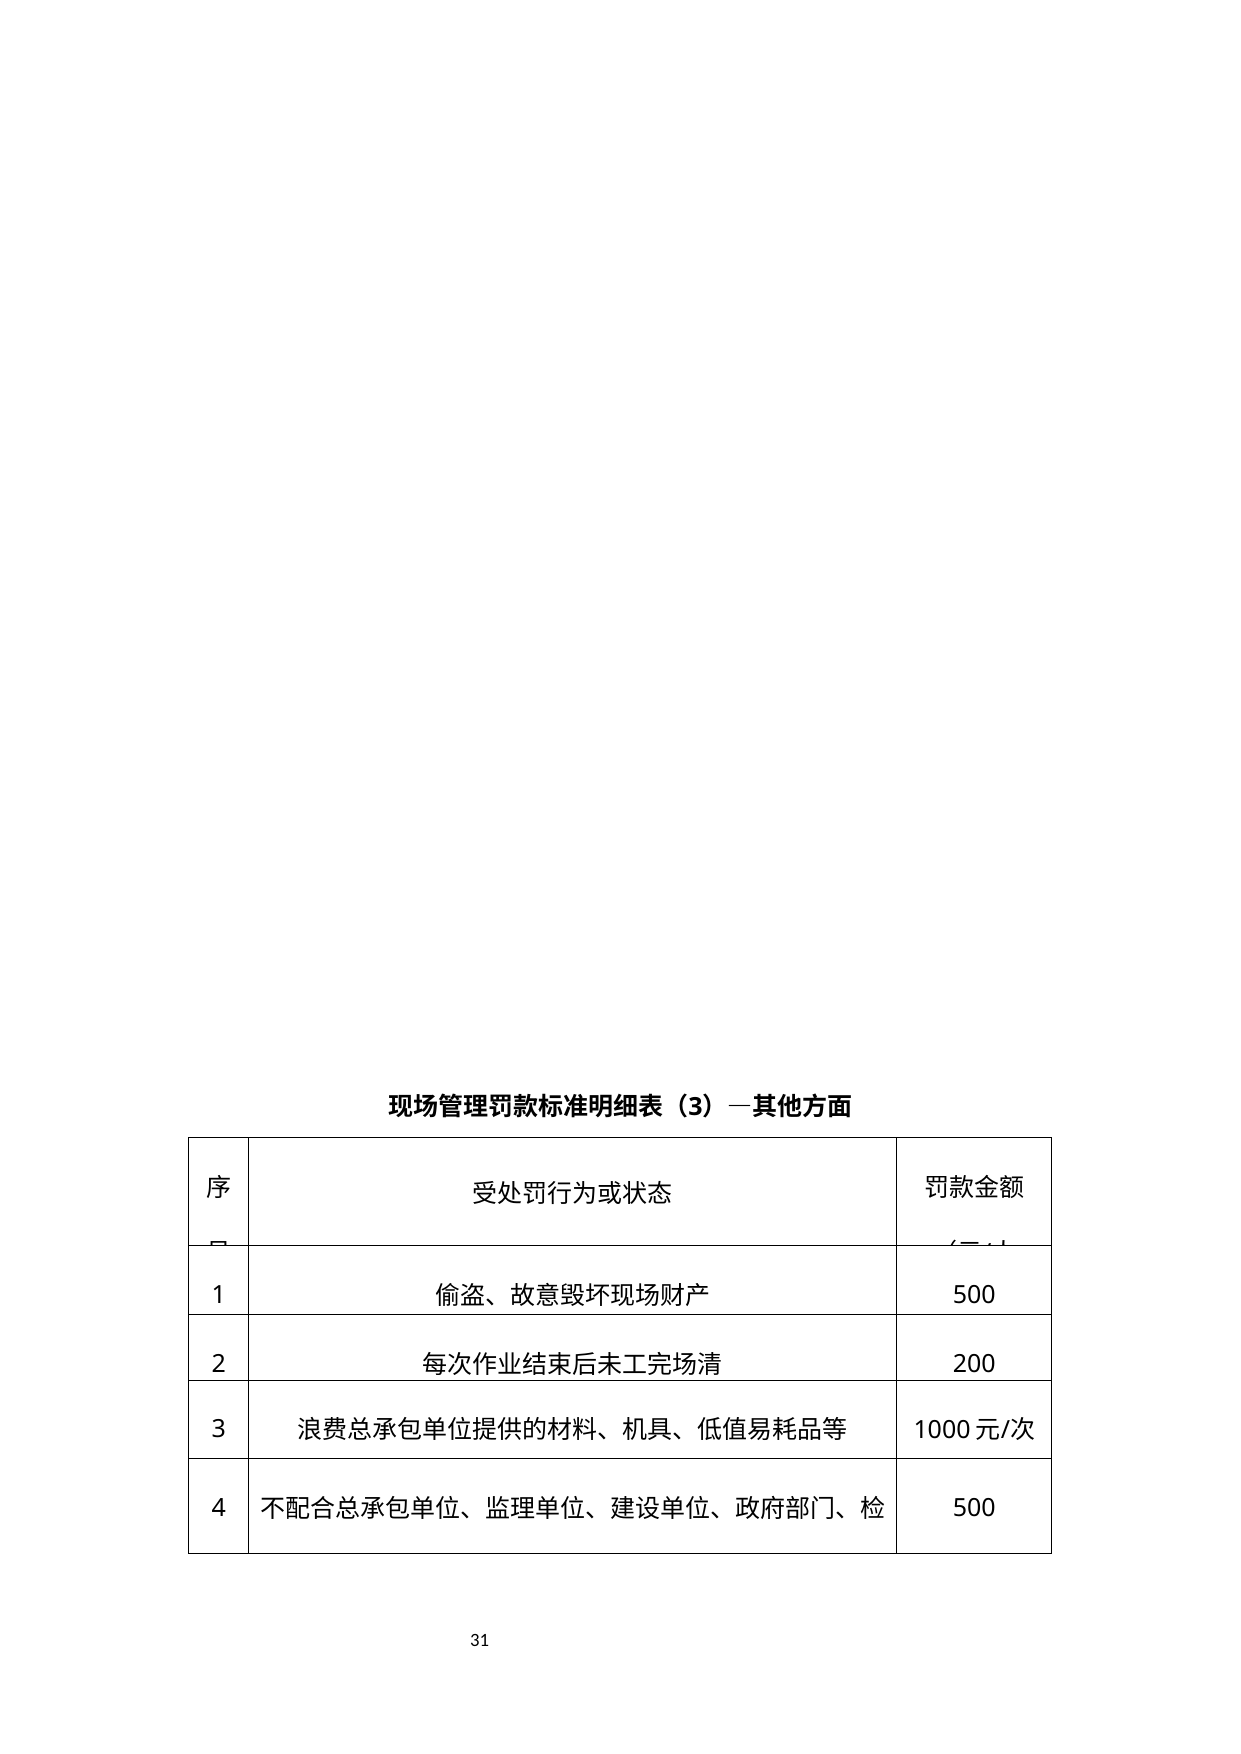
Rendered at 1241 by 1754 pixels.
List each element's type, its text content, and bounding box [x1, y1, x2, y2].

table_cell 4 [189, 1459, 248, 1552]
table_header 受处罚行为或状态 [249, 1138, 896, 1245]
table_cell 3 [189, 1381, 248, 1458]
table_cell 1000元/次 [897, 1381, 1051, 1458]
table_cell 2 [189, 1315, 248, 1379]
table_header 序号 [189, 1138, 248, 1245]
table_header 罚款金额 （元/人次） [897, 1138, 1051, 1245]
table_cell 500 [897, 1459, 1051, 1552]
table_cell 偷盗、故意毁坏现场财产 [249, 1246, 896, 1314]
text 现场管理罚款标准明细表（3）—其他方面 [187, 1072, 1053, 1137]
table_cell 每次作业结束后未工完场清 [249, 1315, 896, 1379]
table_cell 200 [897, 1315, 1051, 1379]
table_cell 浪费总承包单位提供的材料、机具、低值易耗品等 [249, 1381, 896, 1458]
table_cell 不配合总承包单位、监理单位、建设单位、政府部门、检测验收单位现场检查、检测工作的行为 [249, 1459, 896, 1552]
table_cell 500 [897, 1246, 1051, 1314]
table_cell 1 [189, 1246, 248, 1314]
